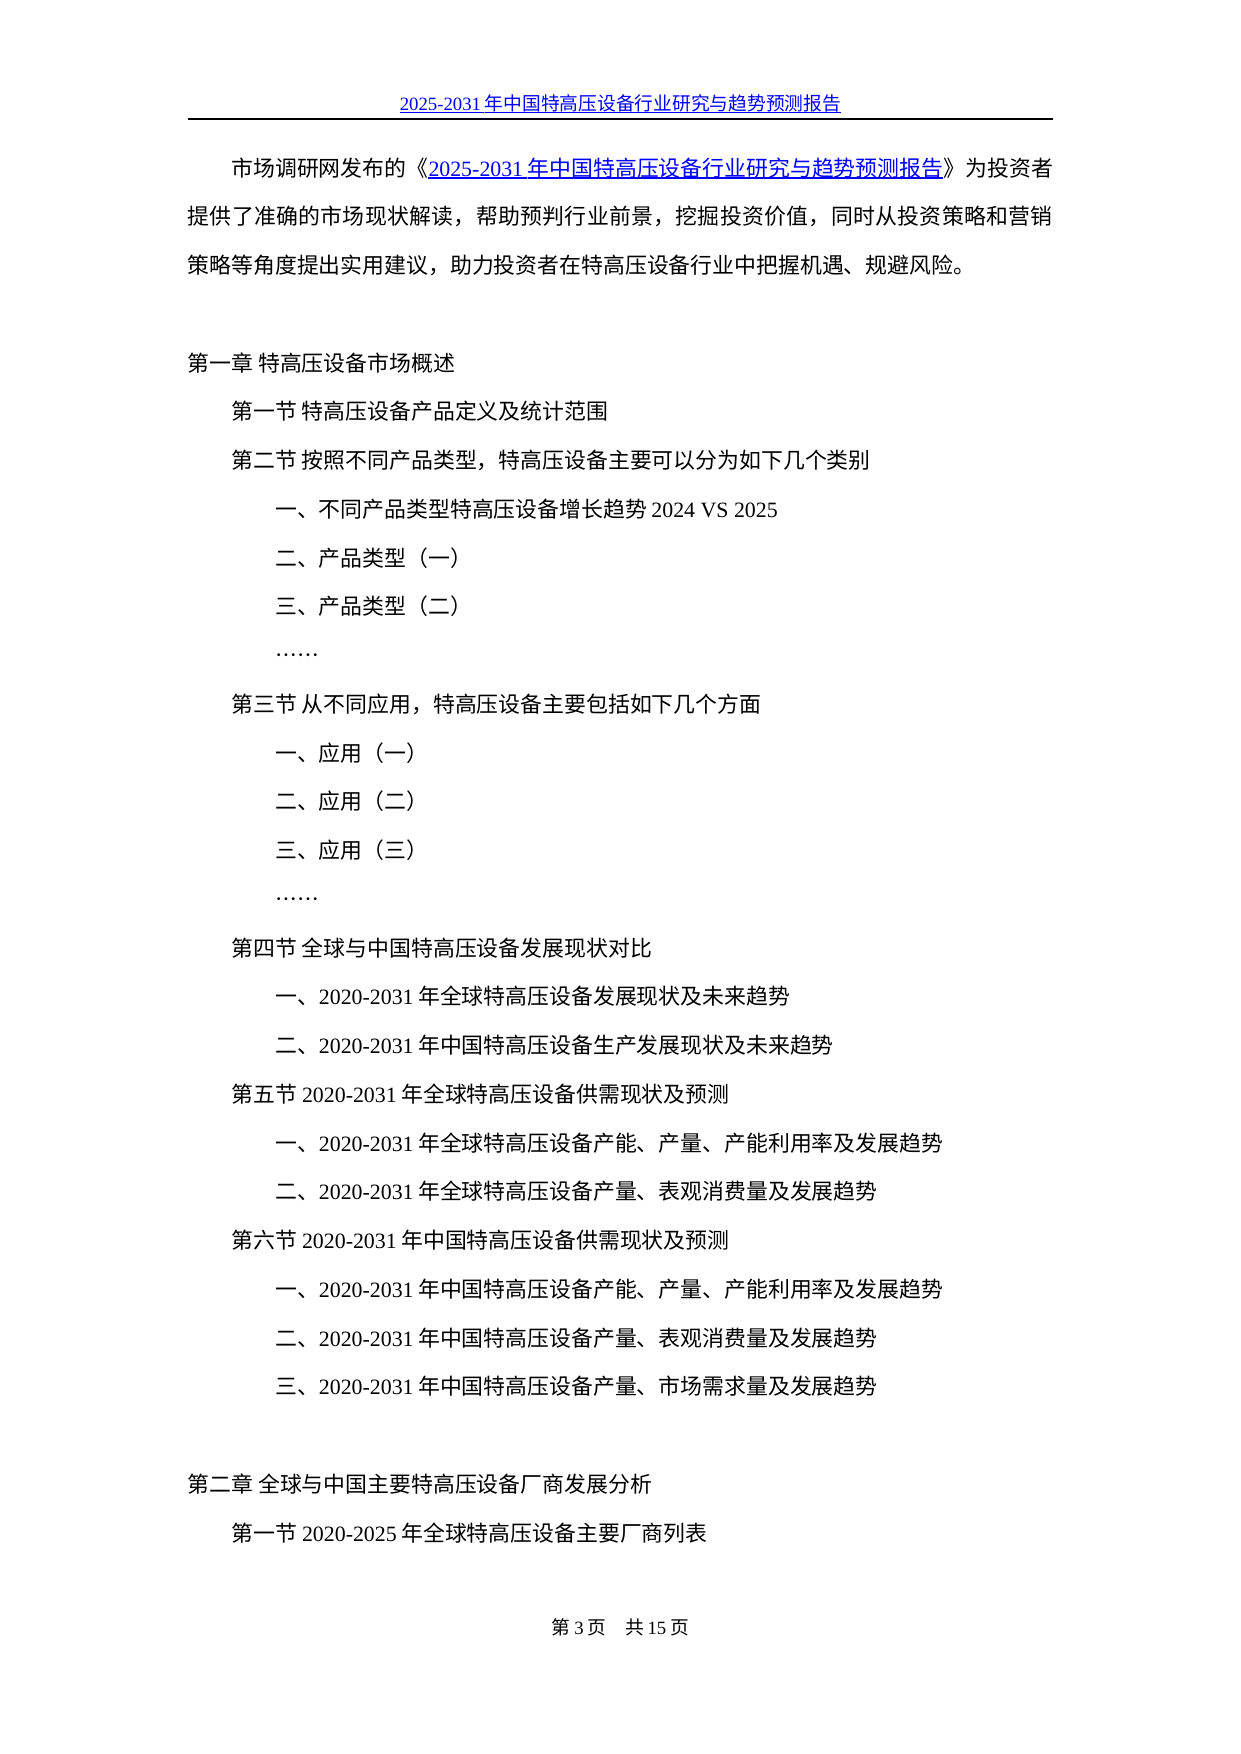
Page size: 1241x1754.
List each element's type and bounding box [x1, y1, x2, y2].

text [187, 150, 1053, 1548]
